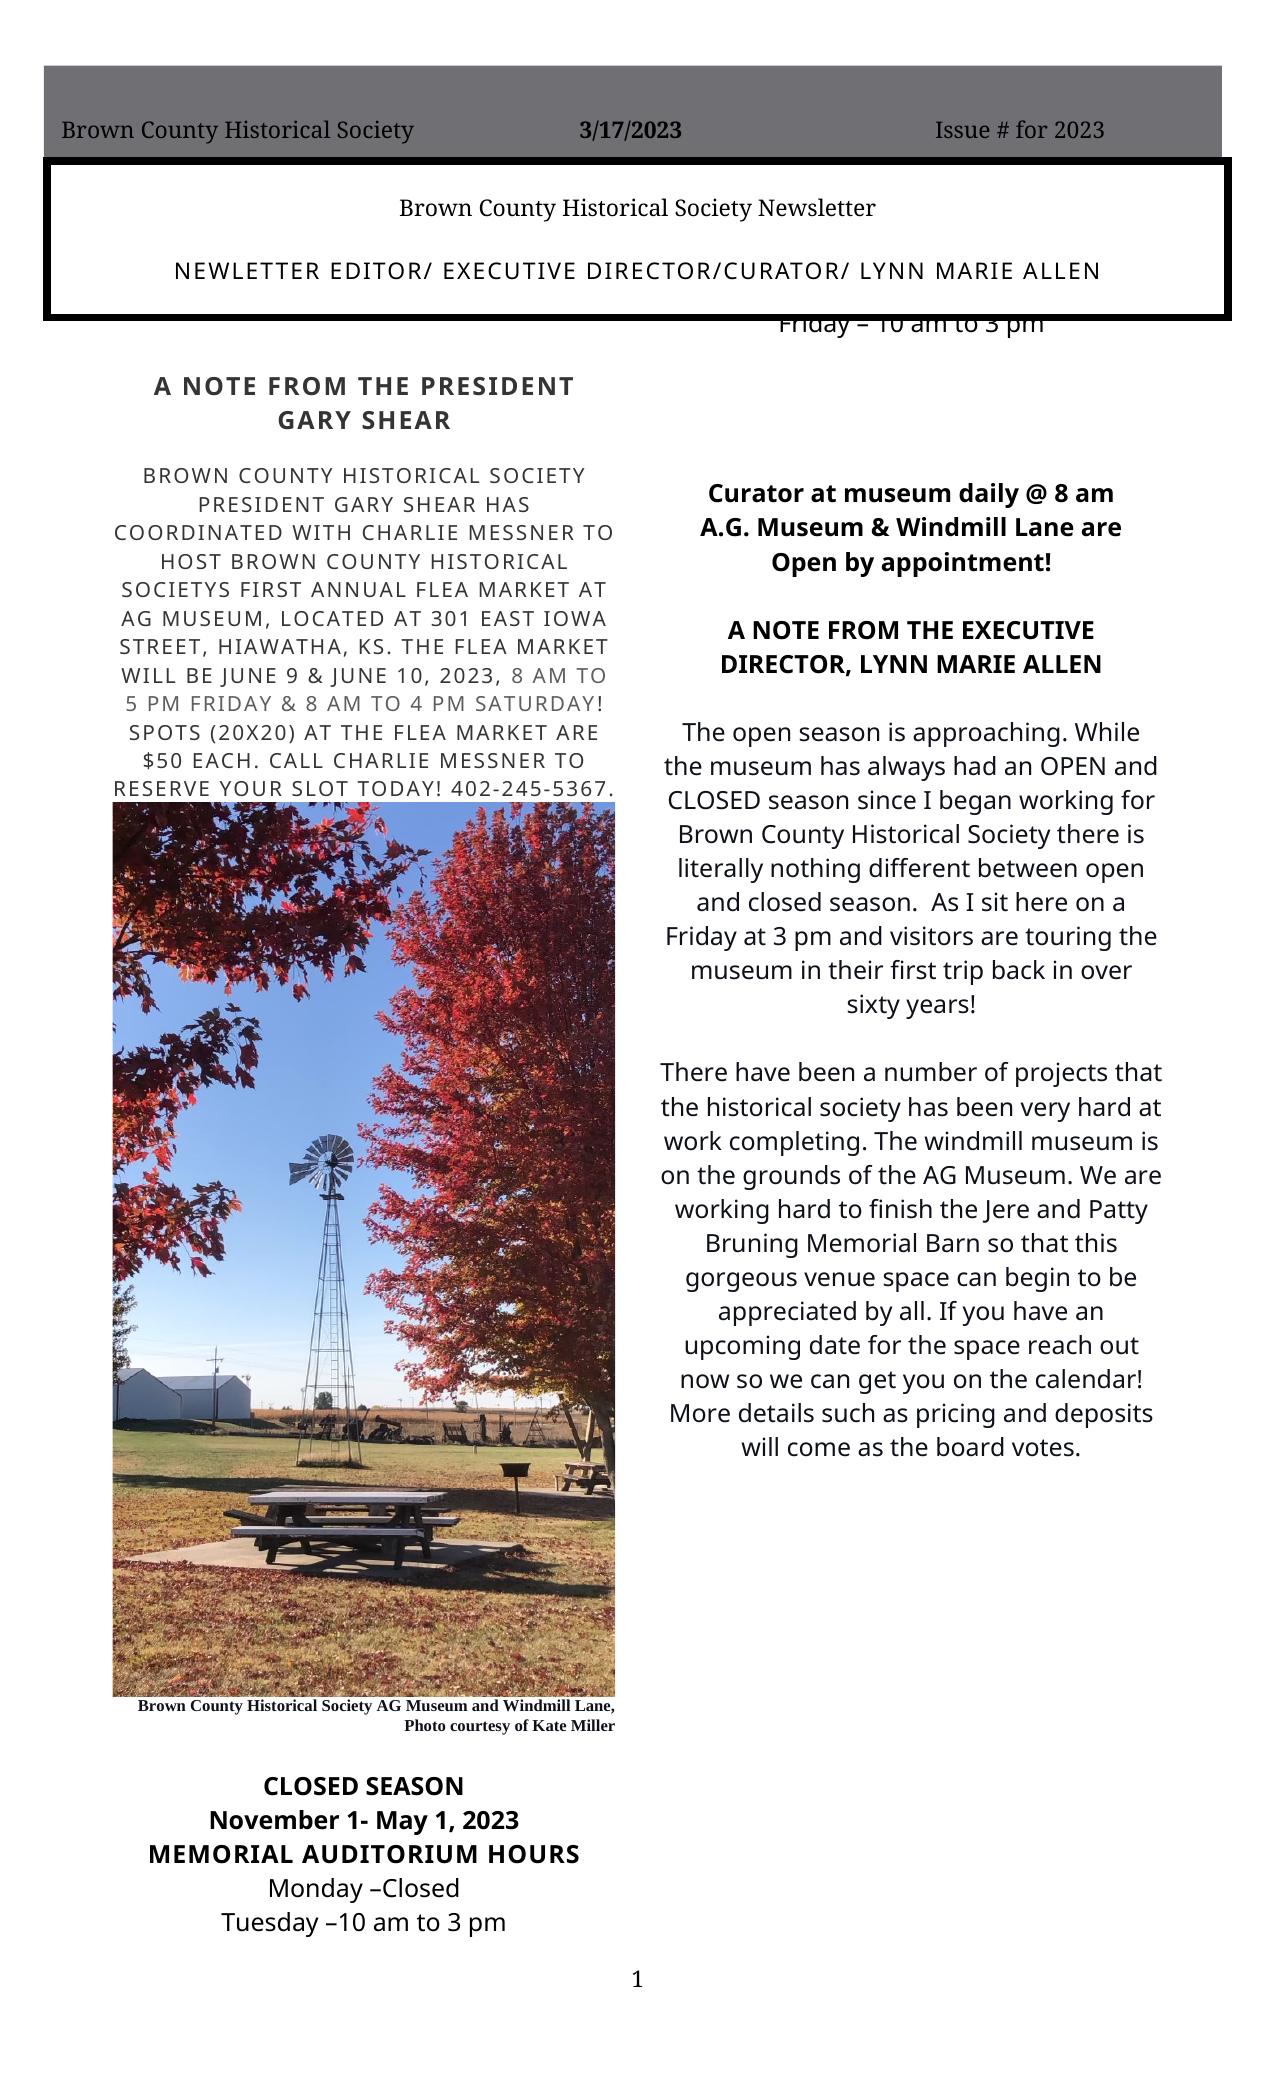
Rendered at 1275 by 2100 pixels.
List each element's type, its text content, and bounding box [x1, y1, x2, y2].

subtitle Brown County Historical Society President Gary SHEAR has coordinated with Charlie Messner to host Brown County Historical Societys first annual flea market at ag museum, located at 301 East iowa street, hiawatha, ks. The flea market will be June 9 & June 10, 2023, 8 am to 5 pm Friday & 8 am to 4 pm Saturday! SPots (20X20) at the flea market are $50 each. call Charlie Messner to reserve your slot today! 402-245-5367. [112, 462, 615, 802]
text memorial auditorium hours [112, 1837, 615, 1871]
text CLOSED SEASON [112, 1769, 615, 1803]
picture [112, 802, 615, 1697]
text November 1- May 1, 2023 [112, 1803, 615, 1837]
text The open season is approaching. While the museum has always had an OPEN and CLOSED season since I began working for Brown County Historical Society there is literally nothing different between open and closed season. As I sit here on a Friday at 3 pm and visitors are touring the museum in their first trip back in over sixty years! [660, 714, 1162, 1021]
subtitle A NOTE FROM THE president Gary shear [112, 368, 615, 437]
text Open by appointment! [660, 544, 1162, 578]
text A.G. Museum & Windmill Lane are [660, 510, 1162, 544]
text Curator at museum daily @ 8 am [660, 476, 1162, 510]
text Monday –Closed [112, 1871, 615, 1905]
text A NOTE FROM THE EXECUTIVE DIRECTOR, LYNN MARIE ALLEN [660, 612, 1162, 680]
text Tuesday –10 am to 3 pm [112, 1905, 615, 1939]
text There have been a number of projects that the historical society has been very hard at work completing. The windmill museum is on the grounds of the AG Museum. We are working hard to finish the Jere and Patty Bruning Memorial Barn so that this gorgeous venue space can begin to be appreciated by all. If you have an upcoming date for the space reach out now so we can get you on the calendar! More details such as pricing and deposits will come as the board votes. [660, 1055, 1162, 1464]
text Friday – 10 am to 3 pm [660, 321, 1162, 340]
text Brown County Historical Society AG Museum and Windmill Lane, Photo courtesy of Kate Miller [112, 1697, 615, 1734]
